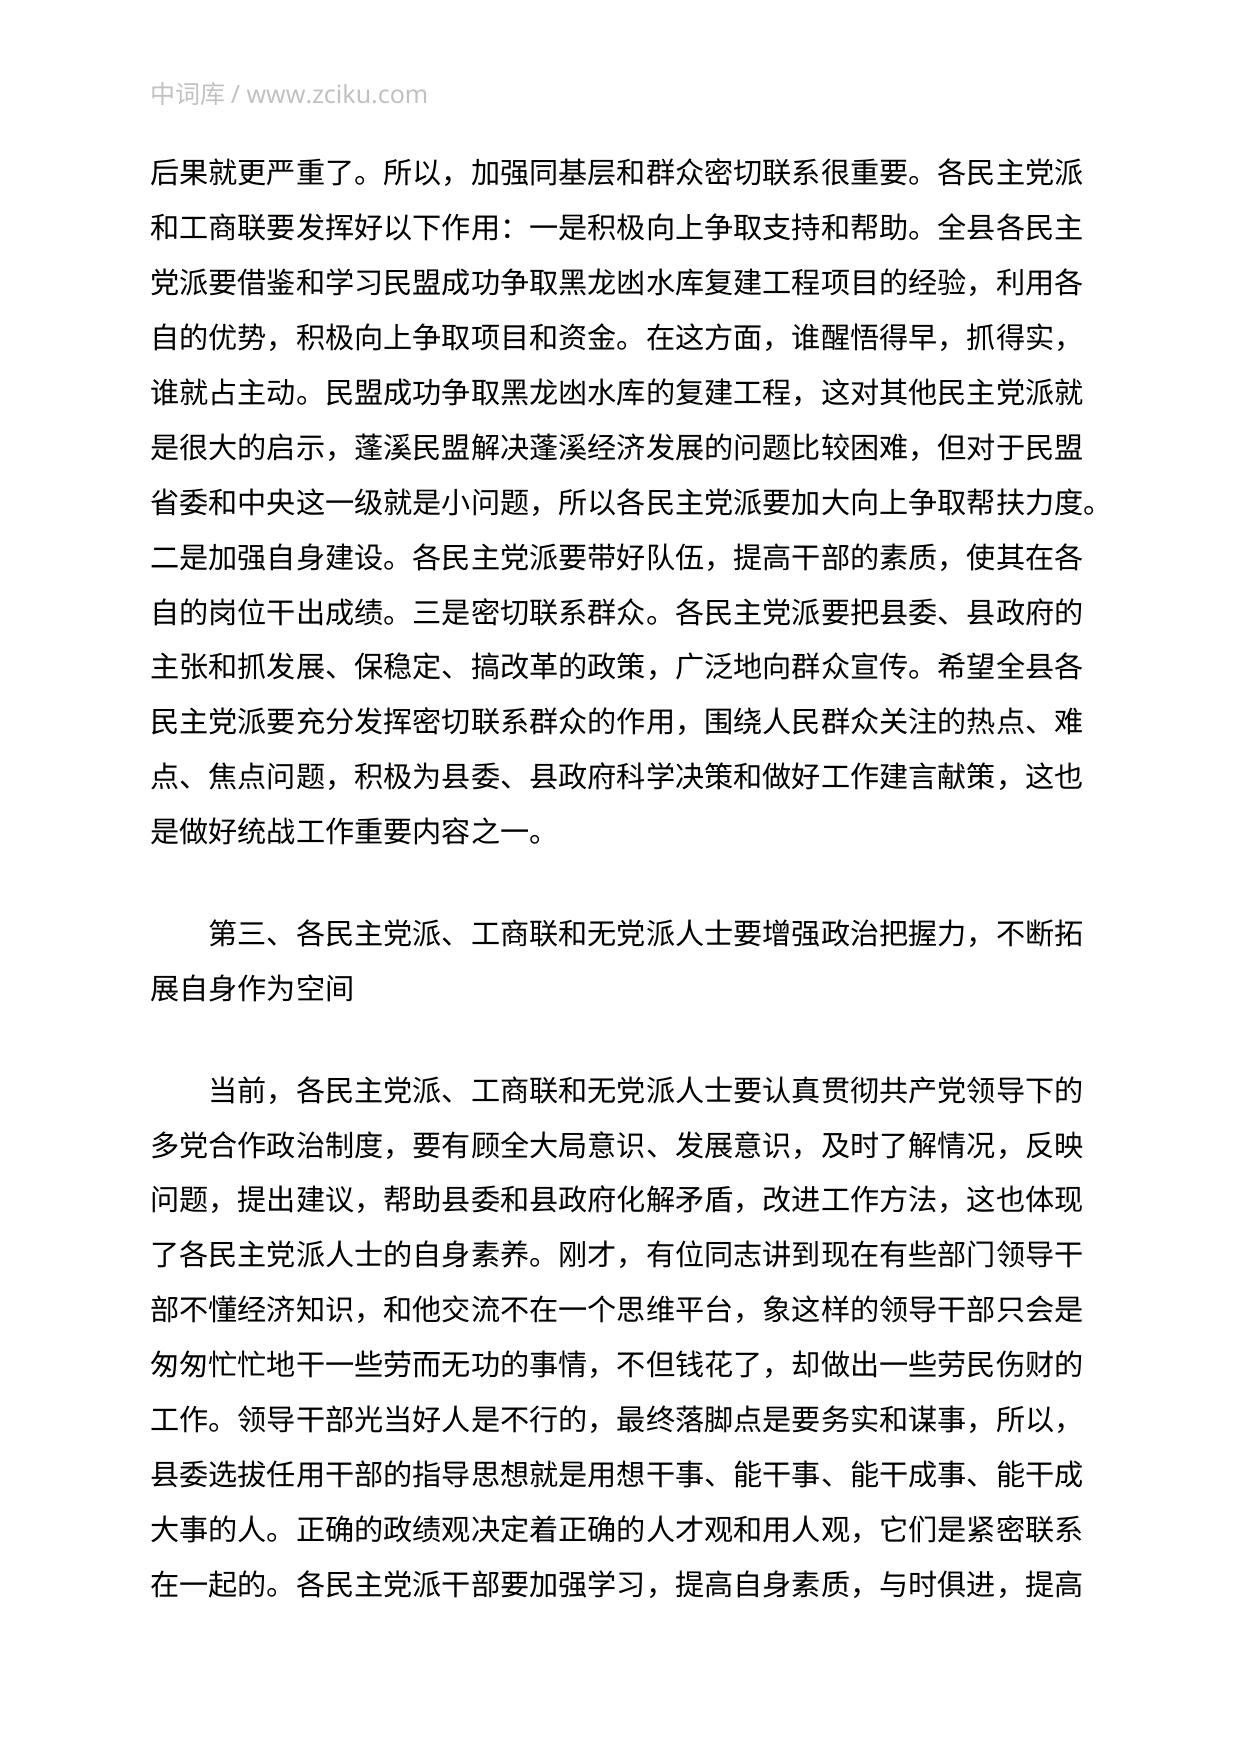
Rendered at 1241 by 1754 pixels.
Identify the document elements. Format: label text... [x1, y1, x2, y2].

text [150, 150, 1090, 851]
text 第三、各民主党派、工商联和无党派人士要增强政治把握力，不断拓展自身作为空间 [150, 911, 1090, 1008]
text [150, 1067, 1090, 1603]
